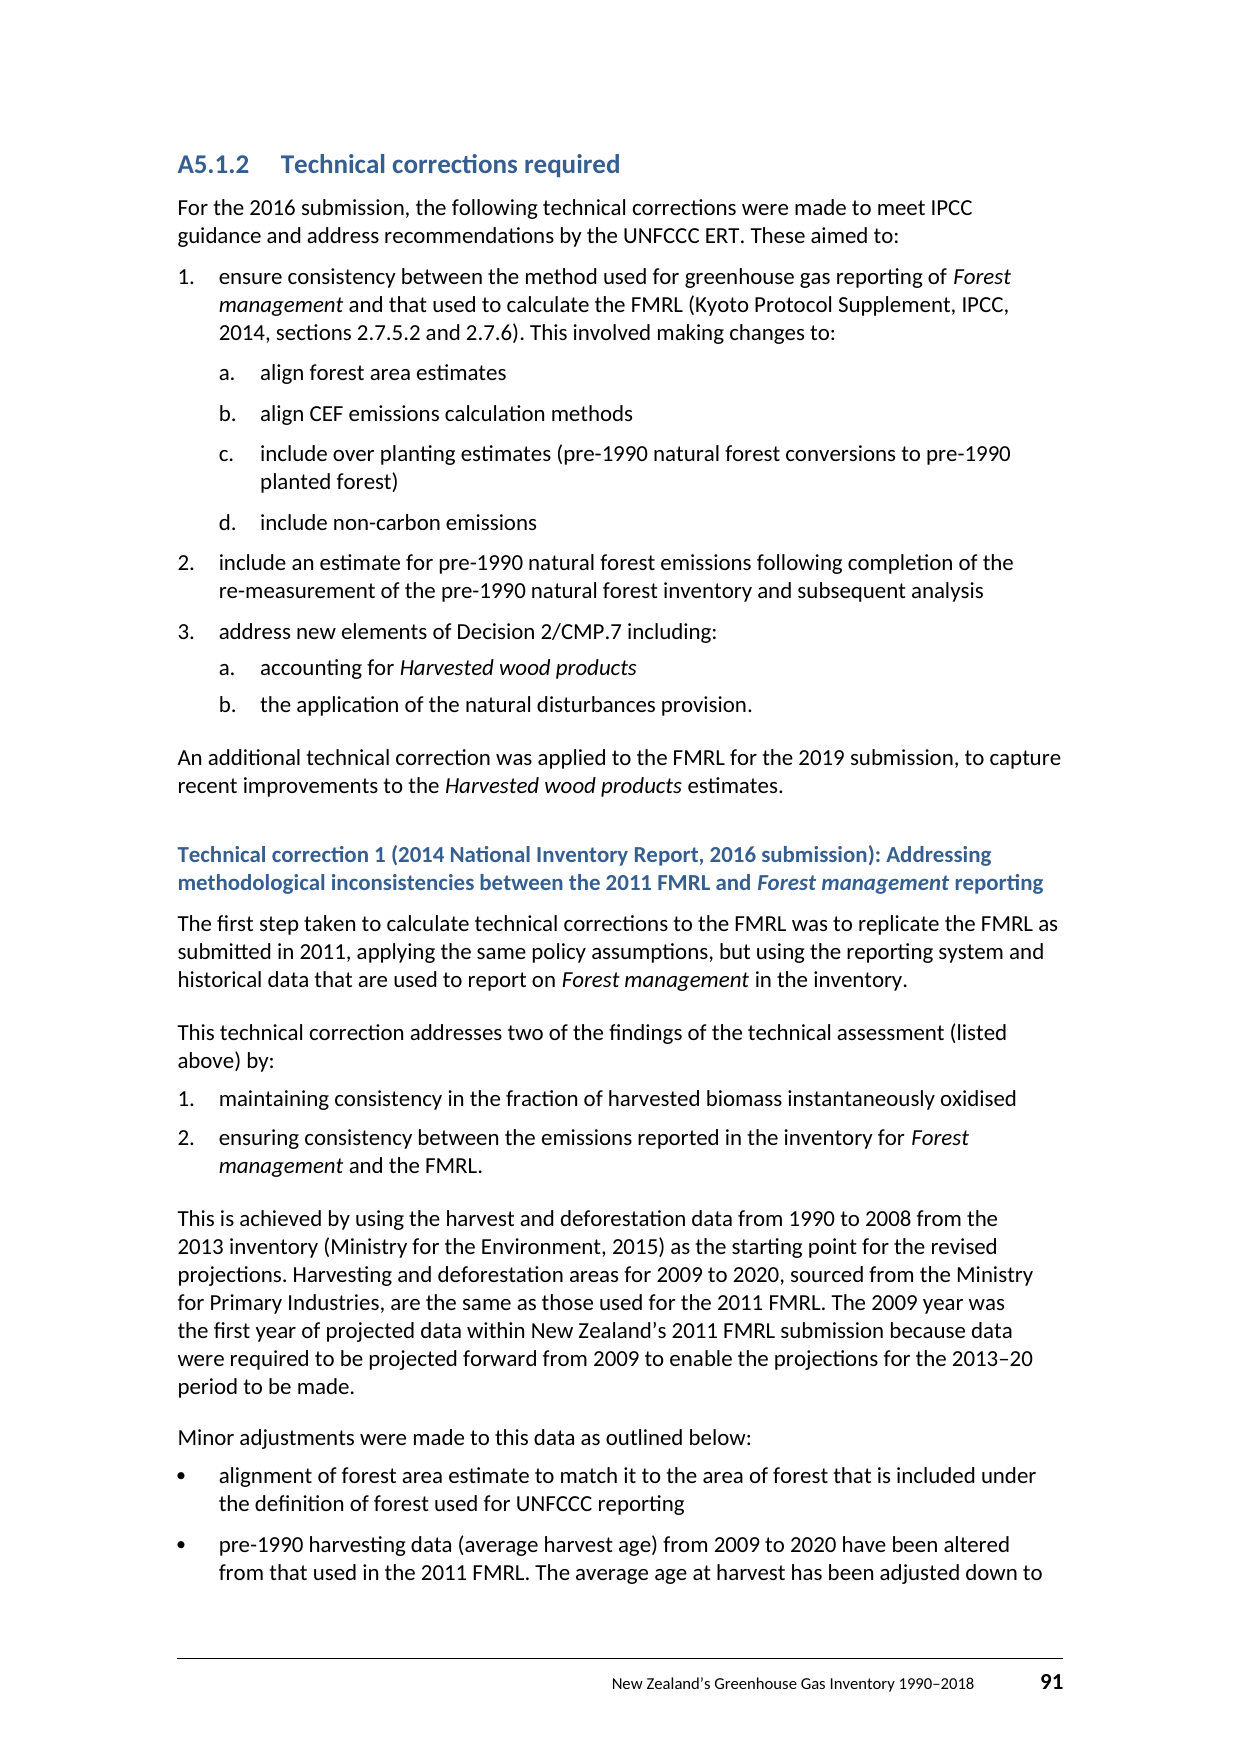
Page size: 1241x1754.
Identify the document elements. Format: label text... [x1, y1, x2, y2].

list align forest area estimates [218, 358, 1063, 386]
list accounting for Harvested wood products [218, 653, 1063, 681]
list include over planting estimates (pre-1990 natural forest conversions to pre-1990 planted forest) [218, 439, 1063, 495]
list include an estimate for pre-1990 natural forest emissions following completion of the re-measurement of the pre-1990 natural forest inventory and subsequent analysis [177, 548, 1063, 604]
subtitle A5.1.2 Technical corrections required [177, 148, 1063, 181]
list align CEF emissions calculation methods [218, 399, 1063, 427]
list ensuring consistency between the emissions reported in the inventory for Forest management and the FMRL. [177, 1123, 1063, 1179]
text This is achieved by using the harvest and deforestation data from 1990 to 2008 from the 2013 inventory (Ministry for the Environment, 2015) as the starting point for the revised projections. Harvesting and deforestation areas for 2009 to 2020, sourced from the Ministry for Primary Industries, are the same as those used for the 2011 FMRL. The 2009 year was the first year of projected data within New Zealand’s 2011 FMRL submission because data were required to be projected forward from 2009 to enable the projections for the 2013–20 period to be made. [177, 1204, 1063, 1400]
text For the 2016 submission, the following technical corrections were made to meet IPCC guidance and address recommendations by the UNFCCC ERT. These aimed to: [177, 193, 1063, 249]
text This technical correction addresses two of the findings of the technical assessment (listed above) by: [177, 1018, 1063, 1074]
list maintaining consistency in the fraction of harvested biomass instantaneously oxidised [177, 1084, 1063, 1112]
list alignment of forest area estimate to match it to the area of forest that is included under the definition of forest used for UNFCCC reporting [177, 1461, 1063, 1517]
text An additional technical correction was applied to the FMRL for the 2019 submission, to capture recent improvements to the Harvested wood products estimates. [177, 743, 1063, 799]
text Minor adjustments were made to this data as outlined below: [177, 1423, 1063, 1451]
list the application of the natural disturbances provision. [218, 690, 1063, 718]
list address new elements of Decision 2/CMP.7 including: [177, 617, 1063, 645]
list ensure consistency between the method used for greenhouse gas reporting of Forest management and that used to calculate the FMRL (Kyoto Protocol Supplement, IPCC, 2014, sections 2.7.5.2 and 2.7.6). This involved making changes to: [177, 262, 1063, 346]
list include non-carbon emissions [218, 508, 1063, 536]
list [177, 1530, 1063, 1586]
text The first step taken to calculate technical corrections to the FMRL was to replicate the FMRL as submitted in 2011, applying the same policy assumptions, but using the reporting system and historical data that are used to report on Forest management in the inventory. [177, 909, 1063, 993]
subtitle Technical correction 1 (2014 National Inventory Report, 2016 submission): Addressing methodological inconsistencies between the 2011 FMRL and Forest management reporting [177, 840, 1063, 896]
